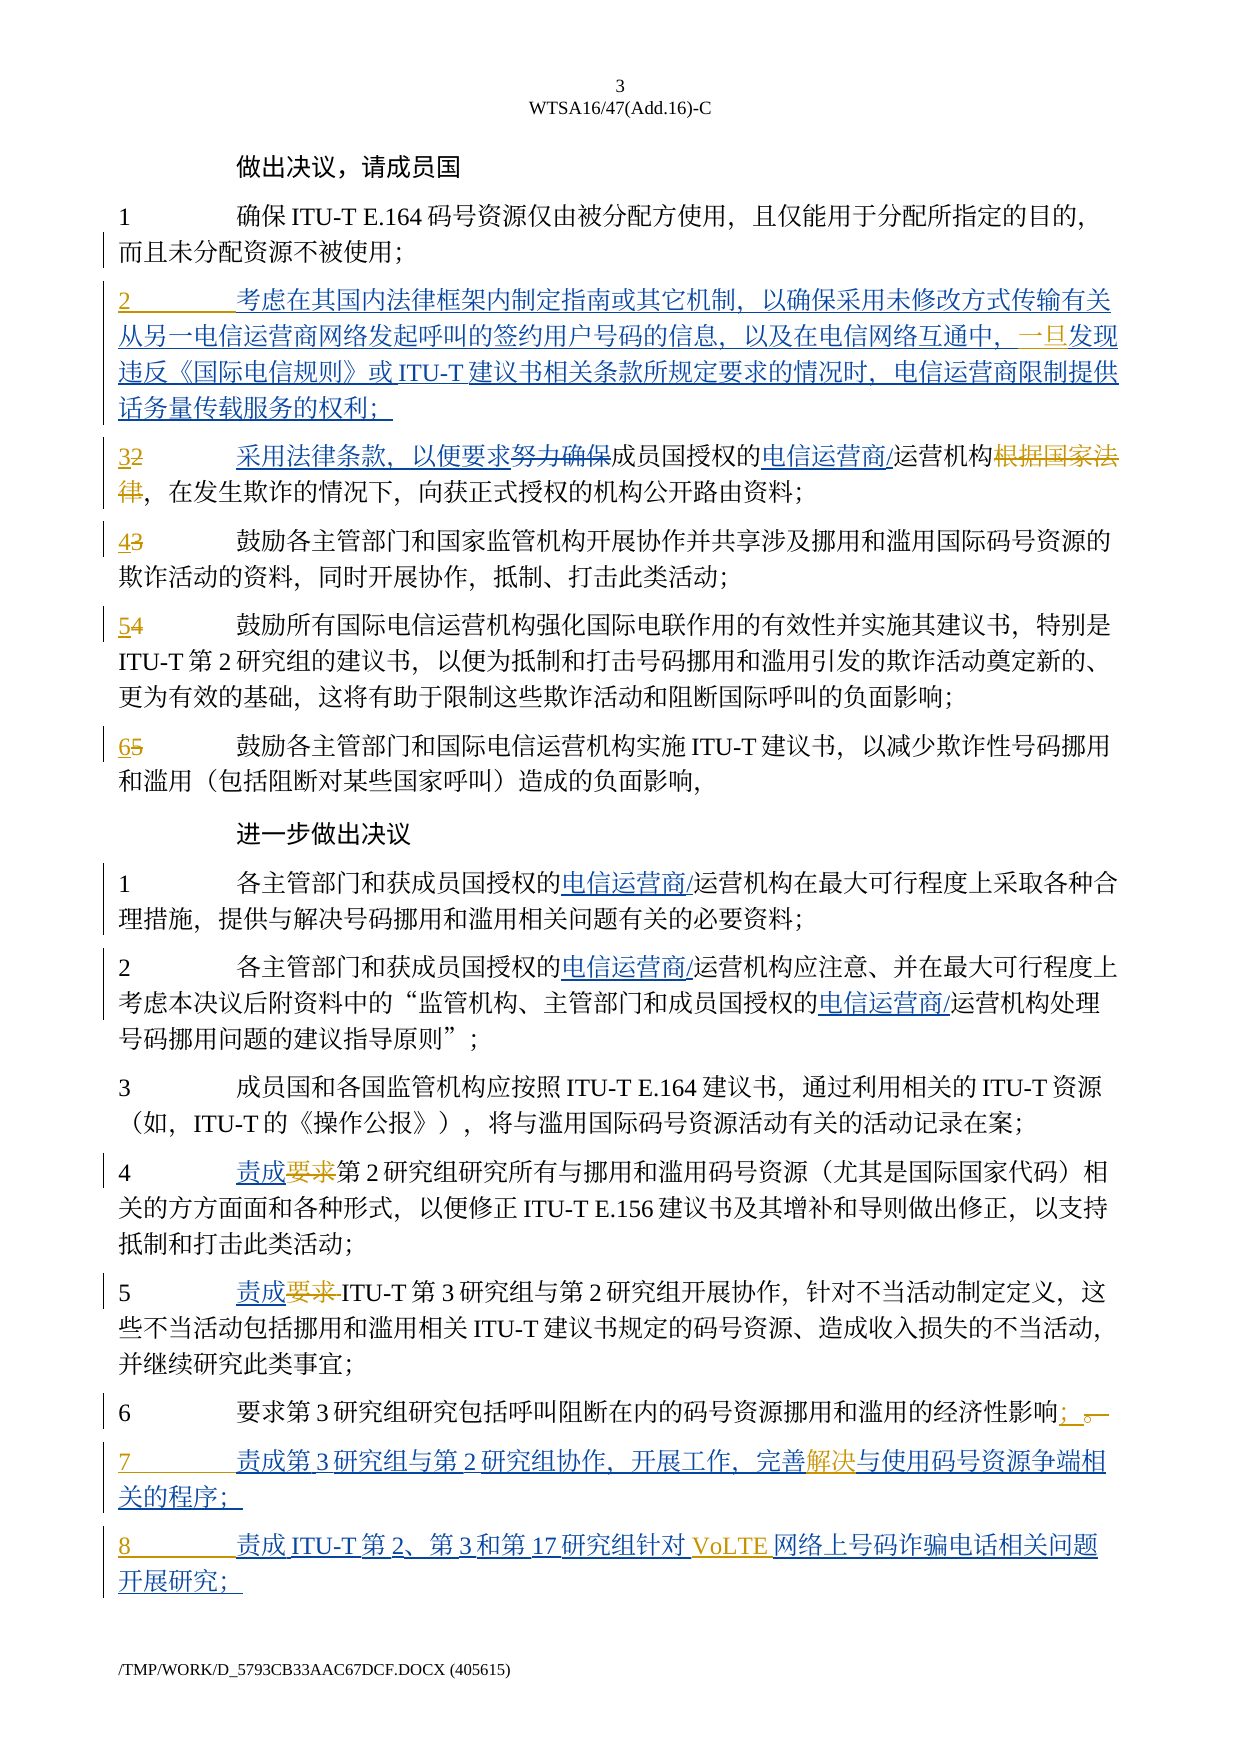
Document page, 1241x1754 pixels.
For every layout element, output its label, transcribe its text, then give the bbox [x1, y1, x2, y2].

text 做出决议，请成员国 [236, 148, 1122, 184]
text 鼓励各主管部门和国家监管机构开展协作并共享涉及挪用和滥用国际码号资源的欺诈活动的资料，同时开展协作，抵制、打击此类活动； [118, 521, 1122, 593]
text 5 ITU-T第3研究组与第2研究组开展协作，针对不当活动制定定义，这些不当活动包括挪用和滥用相关ITU-T建议书规定的码号资源、造成收入损失的不当活动，并继续研究此类事宜； [118, 1273, 1122, 1381]
text 鼓励各主管部门和国际电信运营机构实施ITU-T建议书，以减少欺诈性号码挪用和滥用（包括阻断对某些国家呼叫）造成的负面影响， [118, 726, 1122, 798]
text 4 第2研究组研究所有与挪用和滥用码号资源（尤其是国际国家代码）相关的方方面面和各种形式，以便修正ITU-T E.156建议书及其增补和导则做出修正，以支持抵制和打击此类活动； [118, 1152, 1122, 1260]
text 1 各主管部门和获成员国授权的运营机构在最大可行程度上采取各种合理措施，提供与解决号码挪用和滥用相关问题有关的必要资料； [118, 863, 1122, 935]
text 进一步做出决议 [236, 815, 1122, 851]
text 2 各主管部门和获成员国授权的运营机构应注意、并在最大可行程度上考虑本决议后附资料中的“监管机构、主管部门和成员国授权的运营机构处理号码挪用问题的建议指导原则”； [118, 948, 1122, 1056]
text 成员国授权的运营机构，在发生欺诈的情况下，向获正式授权的机构公开路由资料； [118, 437, 1122, 509]
text 3 成员国和各国监管机构应按照ITU-T E.164建议书，通过利用相关的ITU-T资源（如，ITU-T的《操作公报》），将与滥用国际码号资源活动有关的活动记录在案； [118, 1068, 1122, 1140]
text 鼓励所有国际电信运营机构强化国际电联作用的有效性并实施其建议书，特别是ITU-T第2研究组的建议书，以便为抵制和打击号码挪用和滥用引发的欺诈活动奠定新的、更为有效的基础，这将有助于限制这些欺诈活动和阻断国际呼叫的负面影响； [118, 606, 1122, 714]
text 1 确保ITU-T E.164码号资源仅由被分配方使用，且仅能用于分配所指定的目的，而且未分配资源不被使用； [118, 196, 1122, 268]
text 6 要求第3研究组研究包括呼叫阻断在内的码号资源挪用和滥用的经济性影响 [118, 1393, 1122, 1429]
